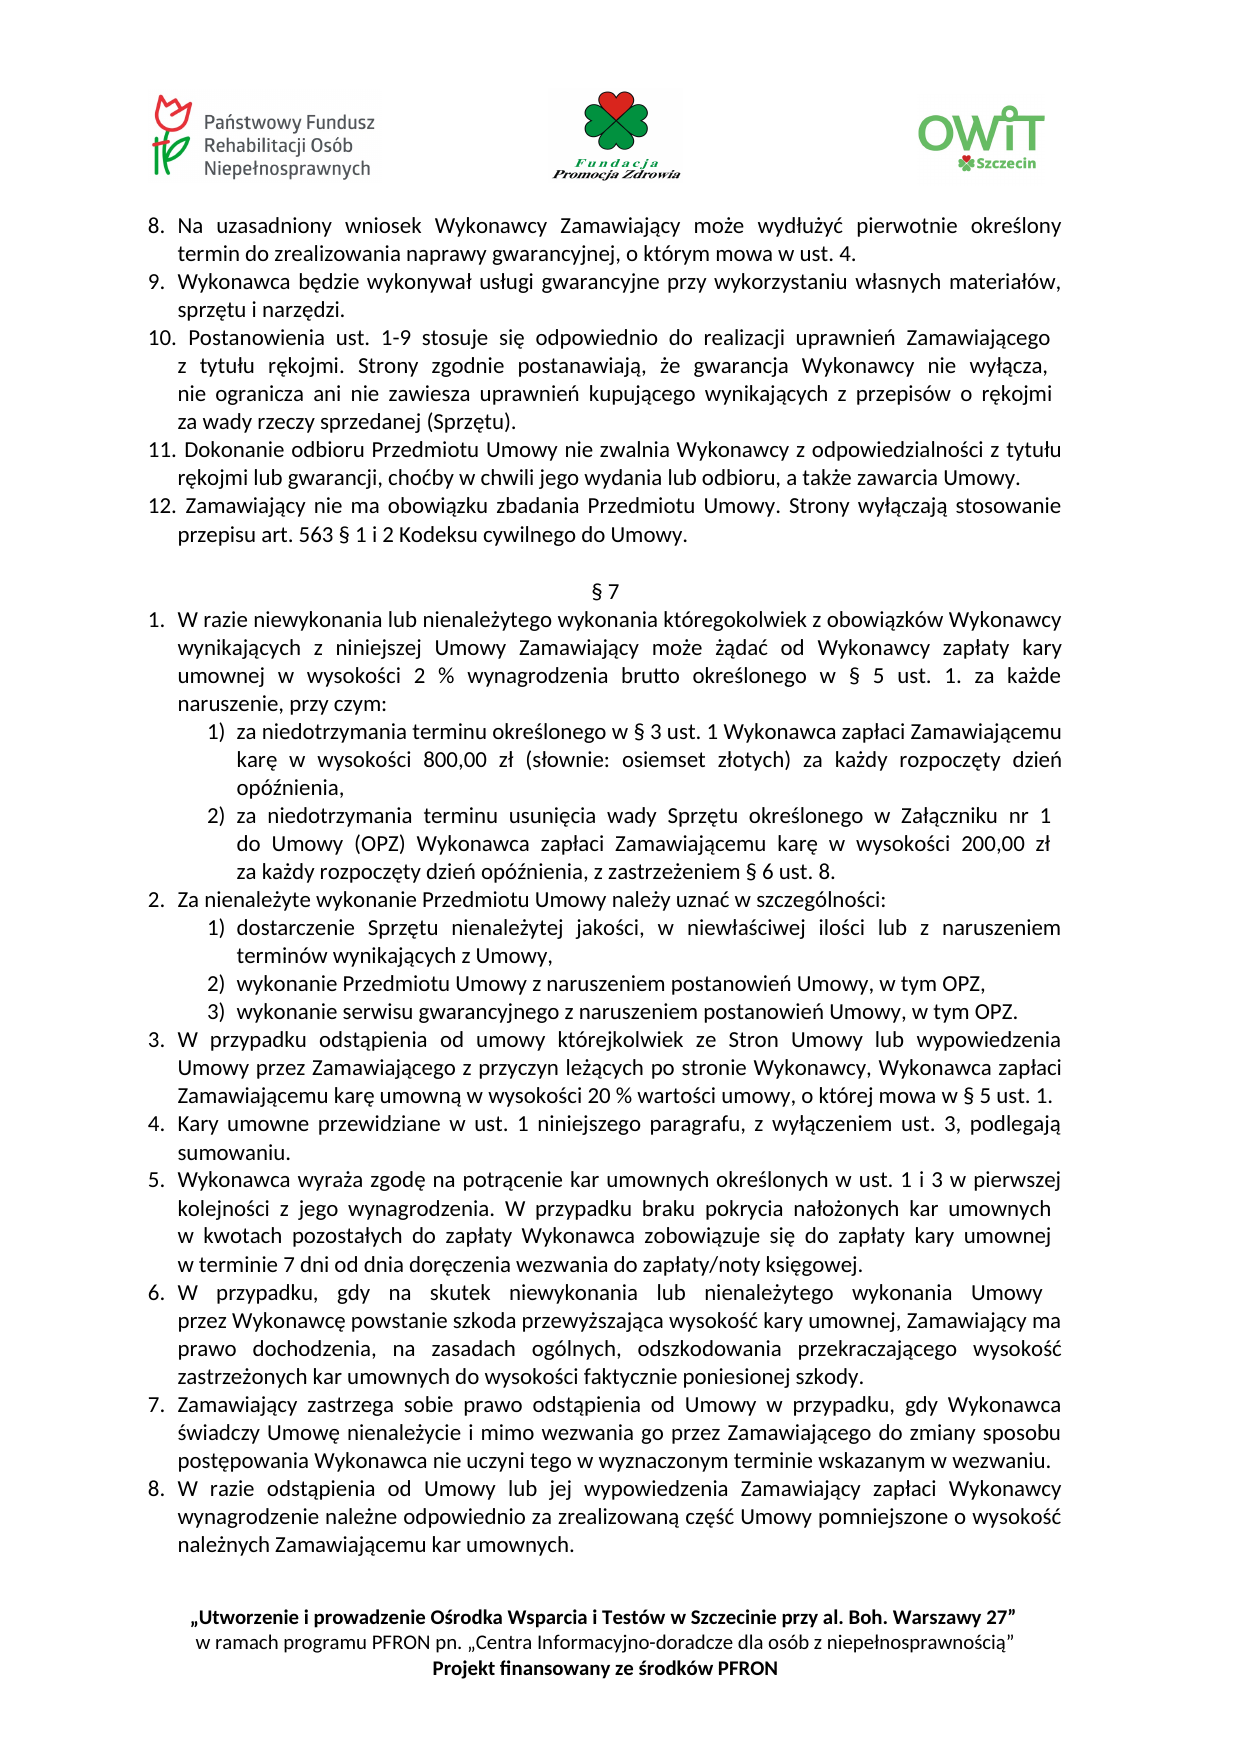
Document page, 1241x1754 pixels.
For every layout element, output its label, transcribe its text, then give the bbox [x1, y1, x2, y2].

list Za nienależyte wykonanie Przedmiotu Umowy należy uznać w szczególności: [148, 885, 1063, 913]
list Dokonanie odbioru Przedmiotu Umowy nie zwalnia Wykonawcy z odpowiedzialności z tytułu rękojmi lub gwarancji, choćby w chwili jego wydania lub odbioru, a także zawarcia Umowy. [148, 435, 1063, 491]
picture [147, 89, 383, 183]
list wykonanie Przedmiotu Umowy z naruszeniem postanowień Umowy, w tym OPZ, [207, 969, 1063, 997]
list Wykonawca będzie wykonywał usługi gwarancyjne przy wykorzystaniu własnych materiałów, sprzętu i narzędzi. [148, 267, 1063, 323]
list Postanowienia ust. 1-9 stosuje się odpowiednio do realizacji uprawnień Zamawiającego z tytułu rękojmi. Strony zgodnie postanawiają, że gwarancja Wykonawcy nie wyłącza, nie ogranicza ani nie zawiesza uprawnień kupującego wynikających z przepisów o rękojmi za wady rzeczy sprzedanej (Sprzętu). [148, 323, 1063, 435]
list Wykonawca wyraża zgodę na potrącenie kar umownych określonych w ust. 1 i 3 w pierwszej kolejności z jego wynagrodzenia. W przypadku braku pokrycia nałożonych kar umownych w kwotach pozostałych do zapłaty Wykonawca zobowiązuje się do zapłaty kary umownej w terminie 7 dni od dnia doręczenia wezwania do zapłaty/noty księgowej. [148, 1166, 1063, 1278]
list W razie niewykonania lub nienależytego wykonania któregokolwiek z obowiązków Wykonawcy wynikających z niniejszej Umowy Zamawiający może żądać od Wykonawcy zapłaty kary umownej w wysokości 2 % wynagrodzenia brutto określonego w § 5 ust. 1. za każde naruszenie, przy czym: [148, 605, 1063, 717]
list Zamawiający nie ma obowiązku zbadania Przedmiotu Umowy. Strony wyłączają stosowanie przepisu art. 563 § 1 i 2 Kodeksu cywilnego do Umowy. [148, 491, 1063, 548]
list Zamawiający zastrzega sobie prawo odstąpienia od Umowy w przypadku, gdy Wykonawca świadczy Umowę nienależycie i mimo wezwania go przez Zamawiającego do zmiany sposobu postępowania Wykonawca nie uczyni tego w wyznaczonym terminie wskazanym w wezwaniu. [148, 1390, 1063, 1474]
list za niedotrzymania terminu usunięcia wady Sprzętu określonego w Załączniku nr 1 do Umowy (OPZ) Wykonawca zapłaci Zamawiającemu karę w wysokości 200,00 zł za każdy rozpoczęty dzień opóźnienia, z zastrzeżeniem § 6 ust. 8. [207, 801, 1063, 885]
list za niedotrzymania terminu określonego w § 3 ust. 1 Wykonawca zapłaci Zamawiającemu karę w wysokości 800,00 zł (słownie: osiemset złotych) za każdy rozpoczęty dzień opóźnienia, [207, 717, 1063, 801]
list § 7 [148, 577, 1063, 605]
list dostarczenie Sprzętu nienależytej jakości, w niewłaściwej ilości lub z naruszeniem terminów wynikających z Umowy, [207, 913, 1063, 969]
list W przypadku, gdy na skutek niewykonania lub nienależytego wykonania Umowy przez Wykonawcę powstanie szkoda przewyższająca wysokość kary umownej, Zamawiający ma prawo dochodzenia, na zasadach ogólnych, odszkodowania przekraczającego wysokość zastrzeżonych kar umownych do wysokości faktycznie poniesionej szkody. [148, 1278, 1063, 1390]
list Na uzasadniony wniosek Wykonawcy Zamawiający może wydłużyć pierwotnie określony termin do zrealizowania naprawy gwarancyjnej, o którym mowa w ust. 4. [148, 211, 1063, 267]
list wykonanie serwisu gwarancyjnego z naruszeniem postanowień Umowy, w tym OPZ. [207, 997, 1063, 1026]
list W przypadku odstąpienia od umowy którejkolwiek ze Stron Umowy lub wypowiedzenia Umowy przez Zamawiającego z przyczyn leżących po stronie Wykonawcy, Wykonawca zapłaci Zamawiającemu karę umowną w wysokości 20 % wartości umowy, o której mowa w § 5 ust. 1. [148, 1026, 1063, 1109]
list Kary umowne przewidziane w ust. 1 niniejszego paragrafu, z wyłączeniem ust. 3, podlegają sumowaniu. [148, 1109, 1063, 1166]
picture [916, 94, 1045, 186]
list W razie odstąpienia od Umowy lub jej wypowiedzenia Zamawiający zapłaci Wykonawcy wynagrodzenie należne odpowiednio za zrealizowaną część Umowy pomniejszone o wysokość należnych Zamawiającemu kar umownych. [148, 1474, 1063, 1558]
picture [547, 88, 683, 183]
